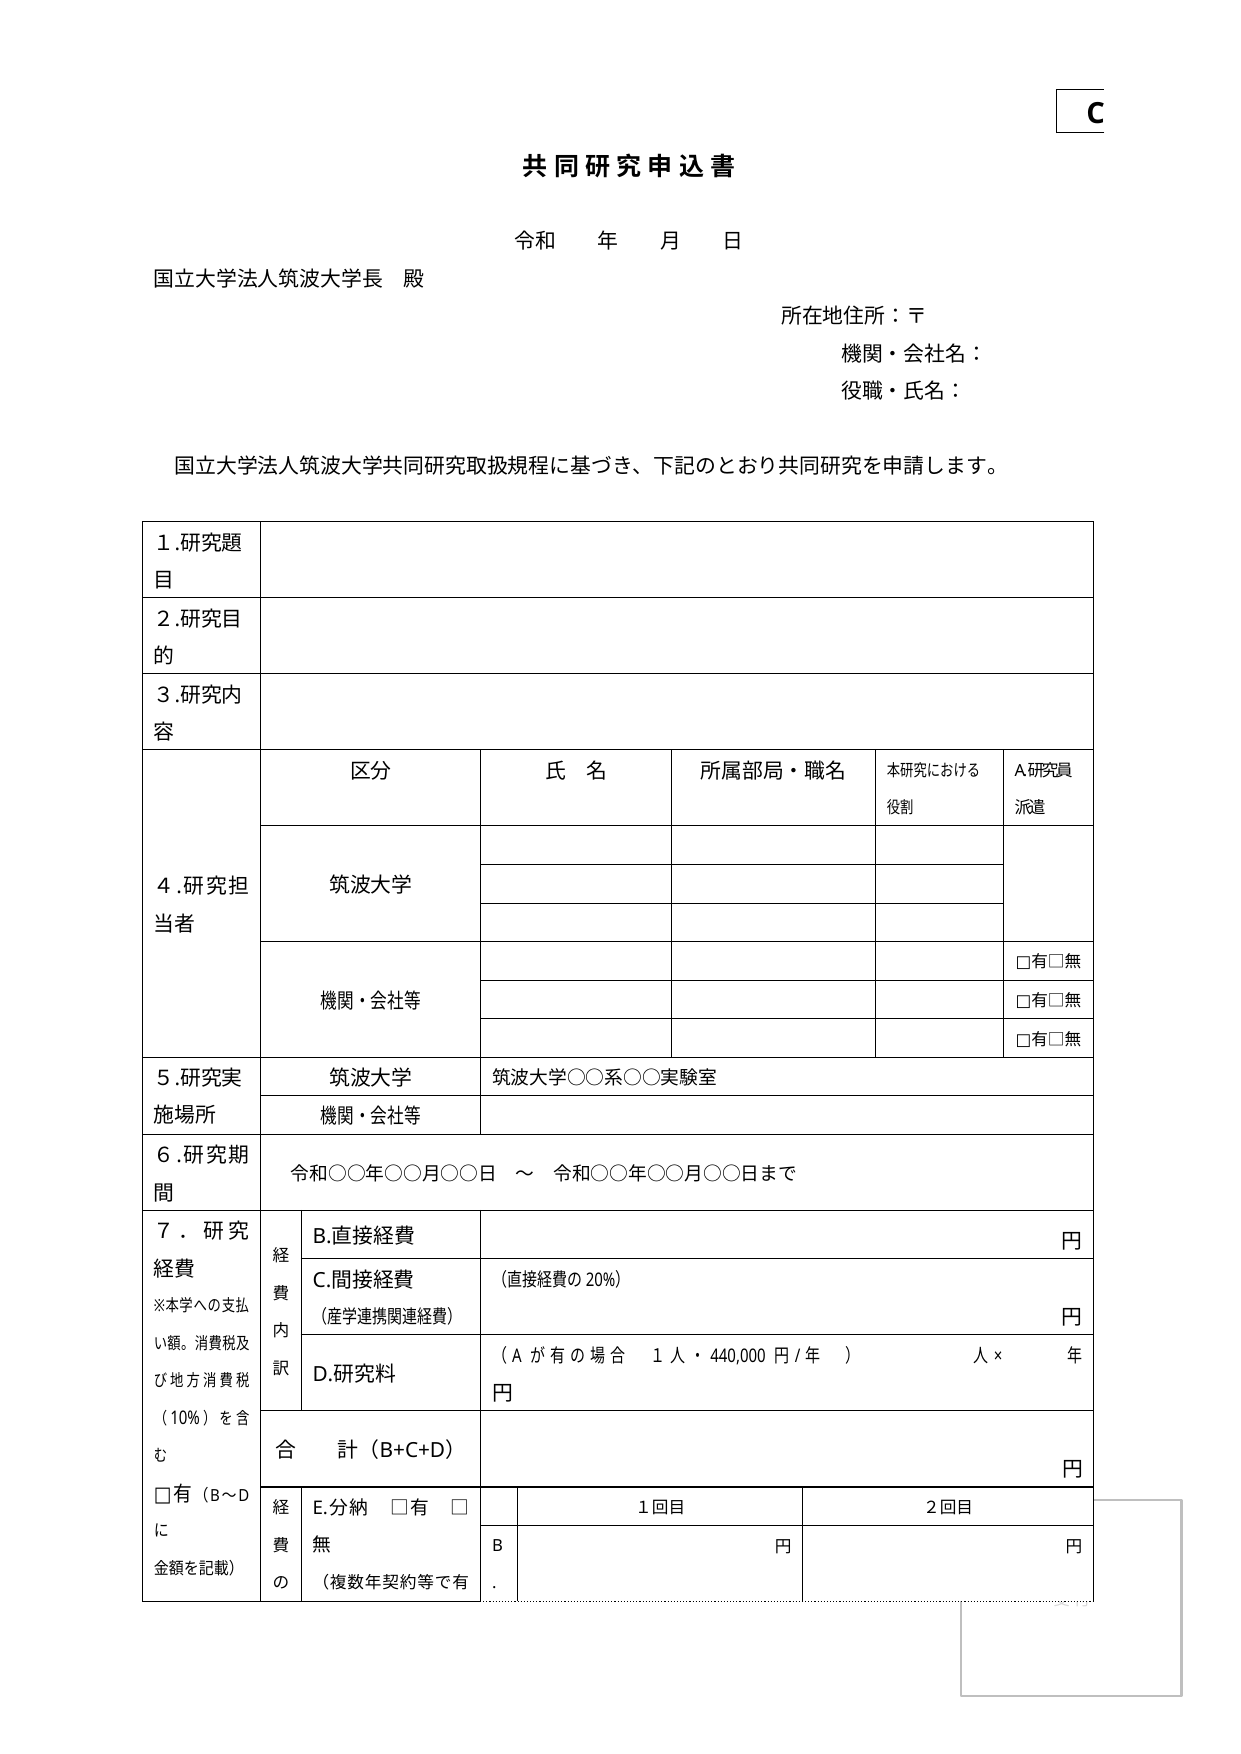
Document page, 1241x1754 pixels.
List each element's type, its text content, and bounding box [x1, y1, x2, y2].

table_cell [1004, 826, 1093, 941]
table_cell ５.研究実施場所 [143, 1058, 260, 1134]
table_cell [481, 865, 671, 902]
table_cell □有□無 [1004, 942, 1093, 979]
table_cell [672, 826, 875, 864]
table_cell ２回目 [803, 1488, 1093, 1525]
table_cell 経費内訳 [261, 1211, 301, 1410]
table_cell [261, 674, 1093, 749]
table_cell [481, 1096, 1093, 1134]
table_cell ２.研究目的 [143, 598, 260, 673]
table_cell 円 [803, 1526, 1093, 1601]
table_cell [672, 981, 875, 1018]
table_header [261, 522, 1093, 597]
table_cell （Aが有の場合 １人・440,000円/年 ） 人× 年 円 [481, 1335, 1093, 1410]
table_cell [261, 598, 1093, 673]
text 機関・会社名： [153, 334, 1104, 371]
text 国立大学法人筑波大学長 殿 [153, 259, 1104, 296]
table_cell [672, 942, 875, 979]
table_cell １回目 [518, 1488, 802, 1525]
text 共同研究申込書 [153, 146, 1104, 184]
table_cell 機関・会社等 [261, 1096, 480, 1134]
table_cell 氏 名 [481, 750, 671, 825]
table_cell [876, 981, 1003, 1018]
table_cell [876, 826, 1003, 864]
table_cell 筑波大学○○系○○実験室 [481, 1058, 1093, 1095]
text 役職・氏名： [153, 371, 1104, 409]
table_cell 所属部局・職名 [672, 750, 875, 825]
table_cell 合 計（B+C+D） [261, 1411, 480, 1486]
table_cell [876, 942, 1003, 979]
table_cell 機関・会社等 [261, 942, 480, 1057]
table_cell [481, 904, 671, 941]
table_cell 円 [481, 1411, 1093, 1486]
table_header １.研究題目 [143, 522, 260, 597]
table_cell 経費の分納 [261, 1488, 301, 1601]
table_cell 筑波大学 [261, 826, 480, 941]
table_cell [481, 942, 671, 979]
table_cell C.間接経費 （産学連携関連経費） [302, 1259, 480, 1334]
table_cell 筑波大学 [261, 1058, 480, 1095]
table_cell D.研究料 [302, 1335, 480, 1410]
table_cell [672, 865, 875, 902]
text 令和 年 月 日 [153, 184, 1104, 259]
table_cell [876, 904, 1003, 941]
table_cell （直接経費の20%） 円 [481, 1259, 1093, 1334]
table_cell B. [481, 1526, 517, 1601]
table_cell [481, 1488, 517, 1525]
text 国立大学法人筑波大学共同研究取扱規程に基づき、下記のとおり共同研究を申請します。 [153, 446, 1104, 484]
table_cell □有□無 [1004, 981, 1093, 1018]
table_cell B.直接経費 [302, 1211, 480, 1258]
table_cell [672, 904, 875, 941]
text 所在地住所：〒 [153, 296, 1104, 334]
table_cell 令和○○年○○月○○日 ～ 令和○○年○○月○○日まで [261, 1135, 1093, 1210]
table_cell 円 [481, 1211, 1093, 1258]
table_cell [876, 865, 1003, 902]
table_cell [672, 1019, 875, 1057]
table_cell □有□無 [1004, 1019, 1093, 1057]
table_cell [481, 981, 671, 1018]
table_cell ４.研究担当者 [143, 750, 260, 1057]
table_cell ６.研究期間 [143, 1135, 260, 1210]
table_cell [481, 826, 671, 864]
table_cell A.研究員派遣 [1004, 750, 1093, 825]
table_cell 円 [518, 1526, 802, 1601]
table_cell 本研究における役割 [876, 750, 1003, 825]
table_cell [876, 1019, 1003, 1057]
table_cell ３.研究内容 [143, 674, 260, 749]
table_cell ７．研究経費 ※本学への支払い額。消費税及び地方消費税 （10%）を含む □有（B～Dに 金額を記載） □無 [143, 1211, 260, 1601]
table_cell [481, 1019, 671, 1057]
table_cell 区分 [261, 750, 480, 825]
table_cell E.分納 □有 □無 （複数年契約等で有の場合、右に内訳及び納付予定時期を記載） [302, 1488, 480, 1601]
